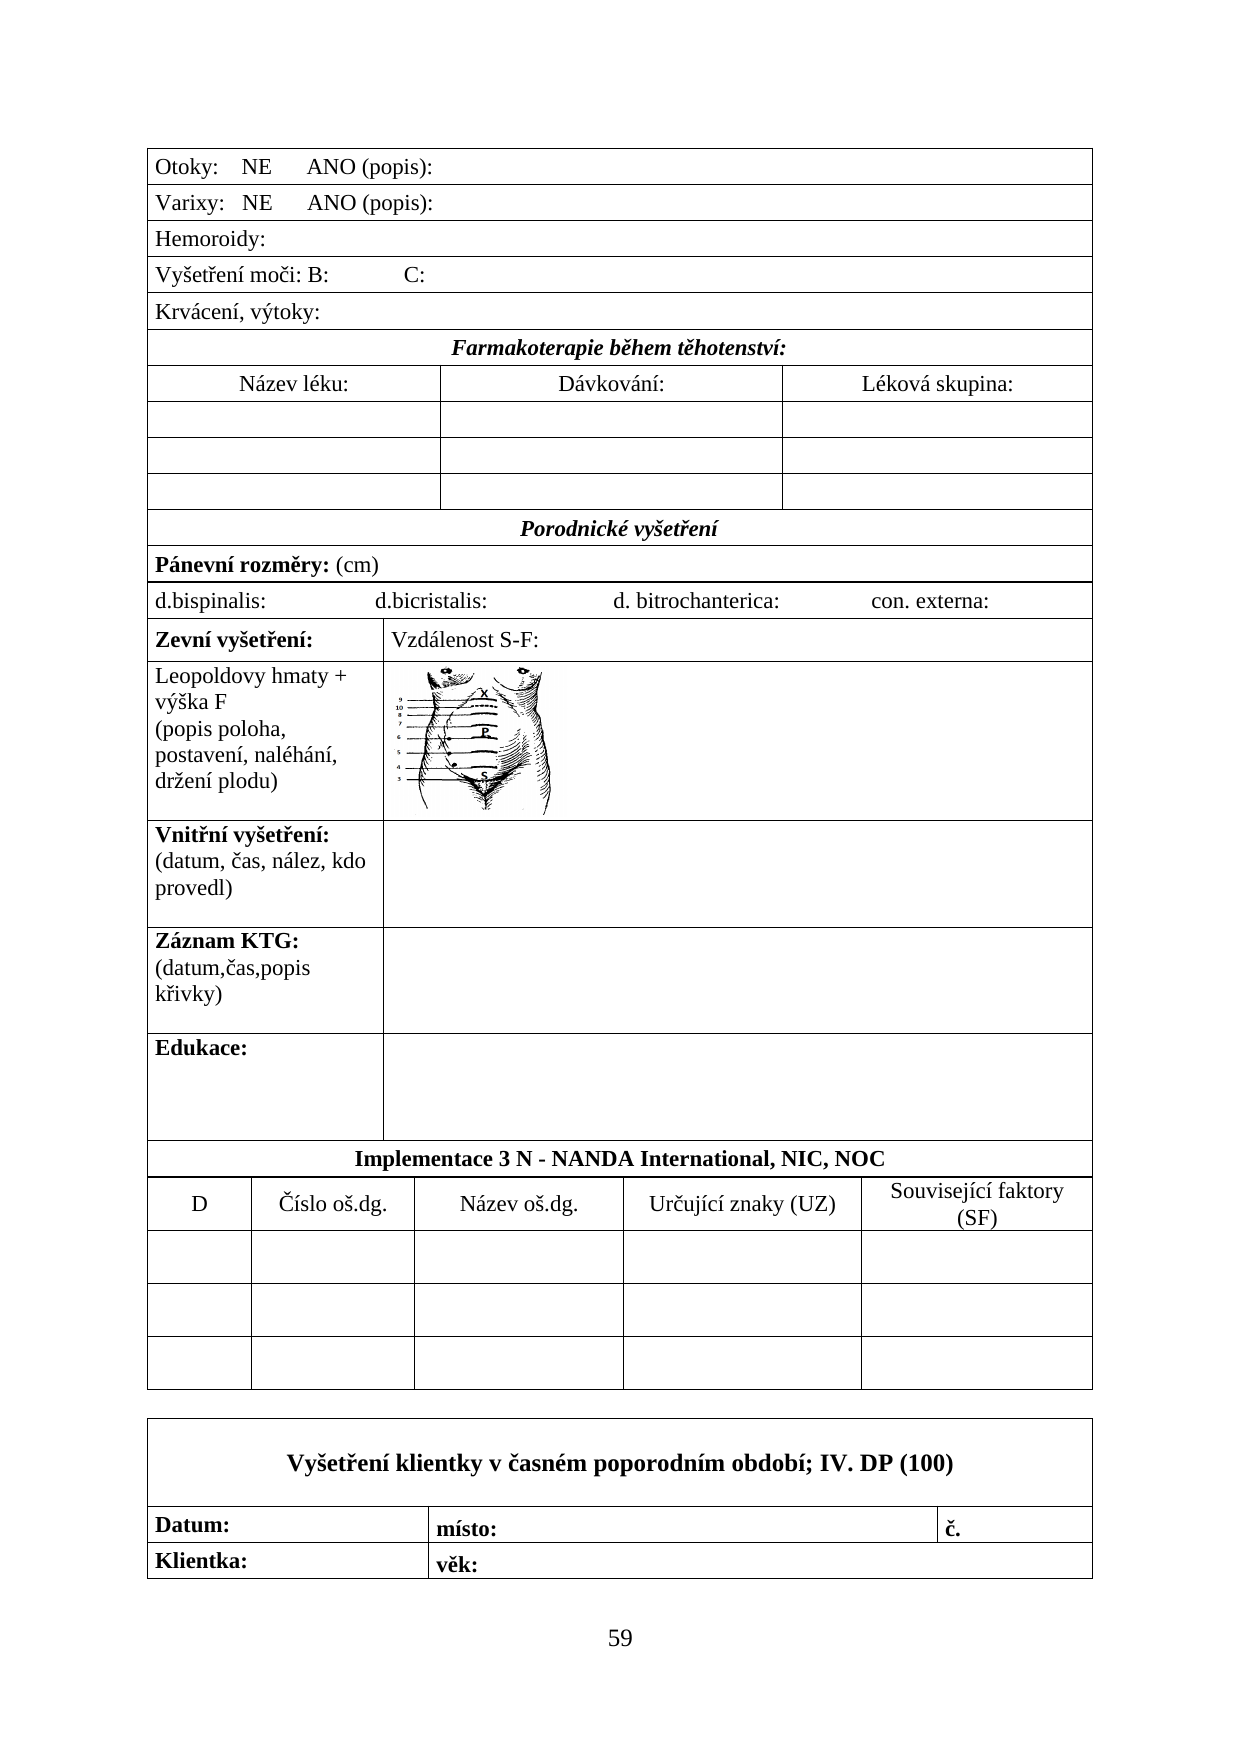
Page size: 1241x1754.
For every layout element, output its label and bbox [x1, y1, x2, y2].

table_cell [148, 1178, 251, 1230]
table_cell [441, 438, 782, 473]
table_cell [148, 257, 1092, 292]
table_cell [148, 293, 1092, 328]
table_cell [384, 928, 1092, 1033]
picture [390, 665, 568, 817]
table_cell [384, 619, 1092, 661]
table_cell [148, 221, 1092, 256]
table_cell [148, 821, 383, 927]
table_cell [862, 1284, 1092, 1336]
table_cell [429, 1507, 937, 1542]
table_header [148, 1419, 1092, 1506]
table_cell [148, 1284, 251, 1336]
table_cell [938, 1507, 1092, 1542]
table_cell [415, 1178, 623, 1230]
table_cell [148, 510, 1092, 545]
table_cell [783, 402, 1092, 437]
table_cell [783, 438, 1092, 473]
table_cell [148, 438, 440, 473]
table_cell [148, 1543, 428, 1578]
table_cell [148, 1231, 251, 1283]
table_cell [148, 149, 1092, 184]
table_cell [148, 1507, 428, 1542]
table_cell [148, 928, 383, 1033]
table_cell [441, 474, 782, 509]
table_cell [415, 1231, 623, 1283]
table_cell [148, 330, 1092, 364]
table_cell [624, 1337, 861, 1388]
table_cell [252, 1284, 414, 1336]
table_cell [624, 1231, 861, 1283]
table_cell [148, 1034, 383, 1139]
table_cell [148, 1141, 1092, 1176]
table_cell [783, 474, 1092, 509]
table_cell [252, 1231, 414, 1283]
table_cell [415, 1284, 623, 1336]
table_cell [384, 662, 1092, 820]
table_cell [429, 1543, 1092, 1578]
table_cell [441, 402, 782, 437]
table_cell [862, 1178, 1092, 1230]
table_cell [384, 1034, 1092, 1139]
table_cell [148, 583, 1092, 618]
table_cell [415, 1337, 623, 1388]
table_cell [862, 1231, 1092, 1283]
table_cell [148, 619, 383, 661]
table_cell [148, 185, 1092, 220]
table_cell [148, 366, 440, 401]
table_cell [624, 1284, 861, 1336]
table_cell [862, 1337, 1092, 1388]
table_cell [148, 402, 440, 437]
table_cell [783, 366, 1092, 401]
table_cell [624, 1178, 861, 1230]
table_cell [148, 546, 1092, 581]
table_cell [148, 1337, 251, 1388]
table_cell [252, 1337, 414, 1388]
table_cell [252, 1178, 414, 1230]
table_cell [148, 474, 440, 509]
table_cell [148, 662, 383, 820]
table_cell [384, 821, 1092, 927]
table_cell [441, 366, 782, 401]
